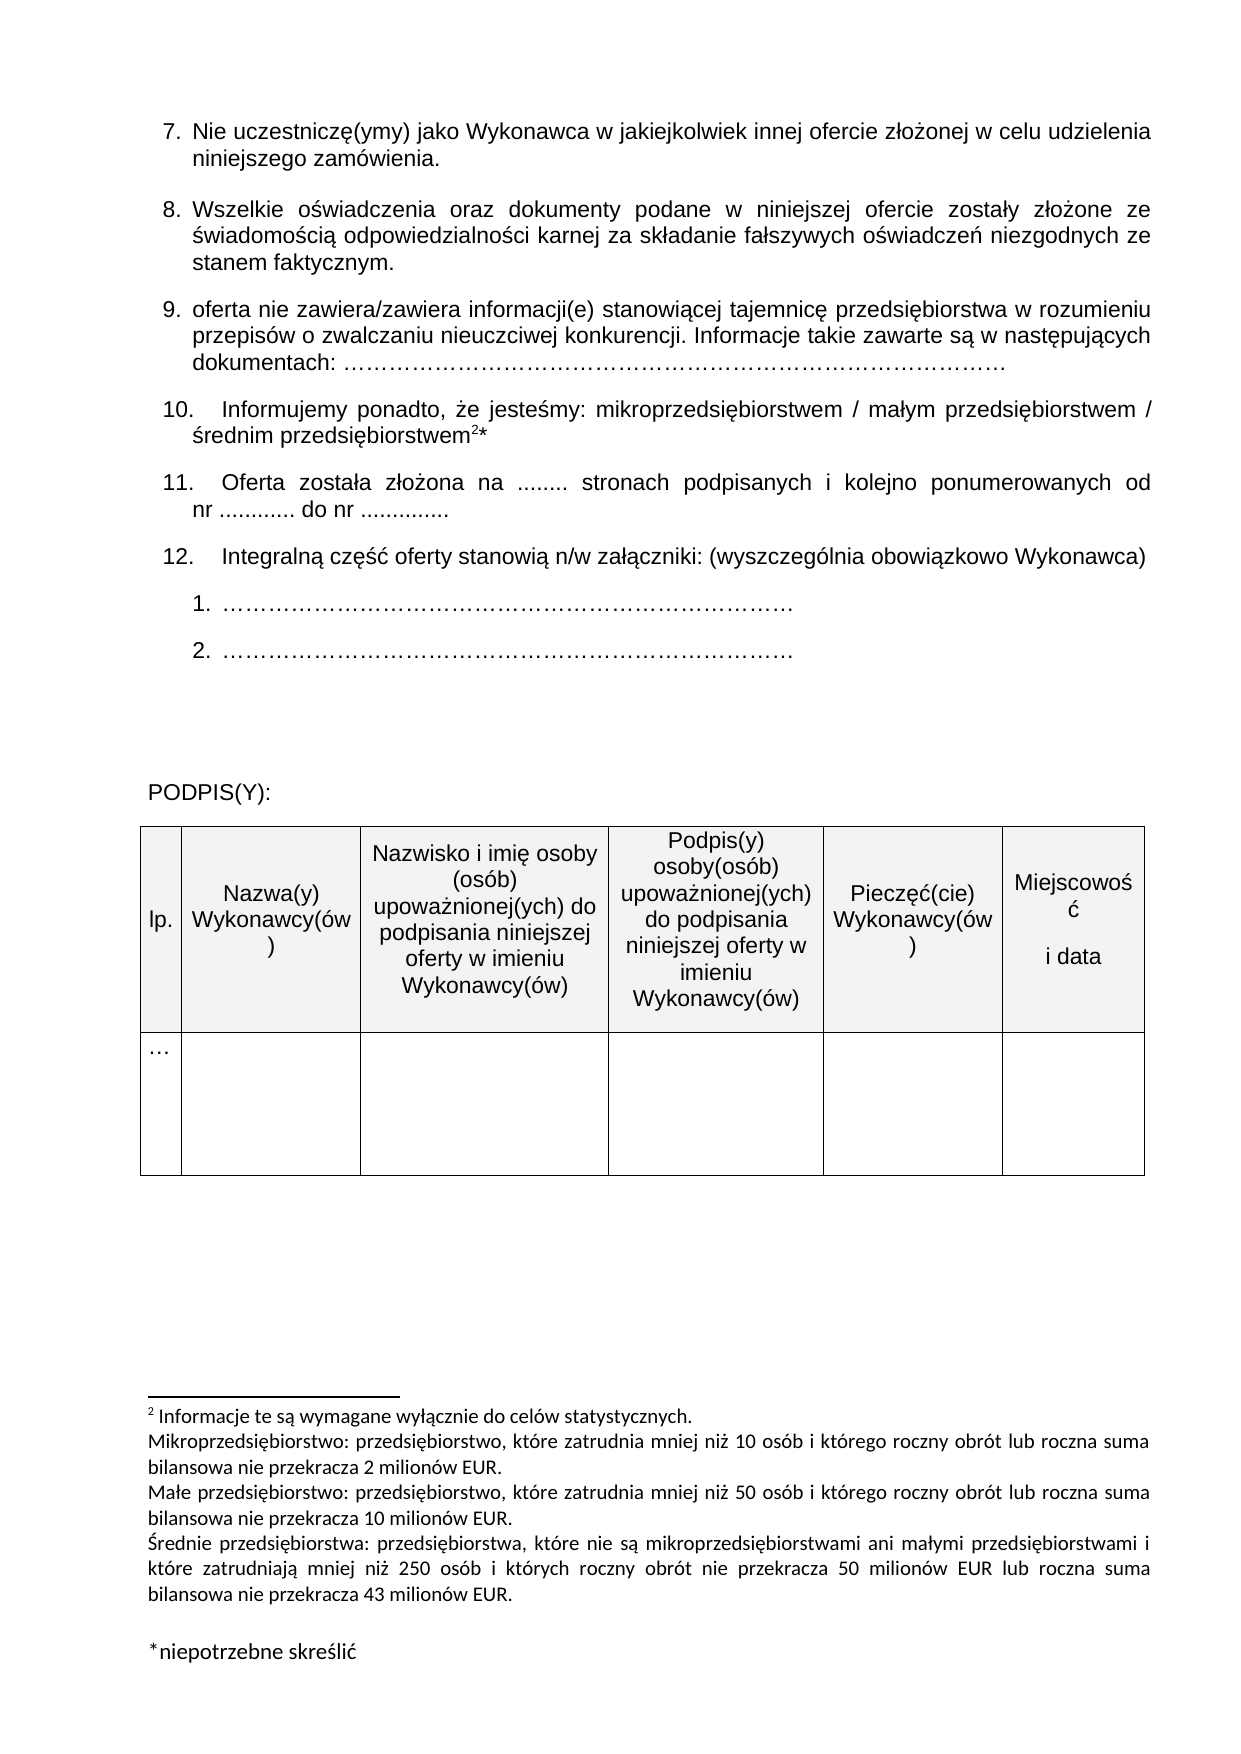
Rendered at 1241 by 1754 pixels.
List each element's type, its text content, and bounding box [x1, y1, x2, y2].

list ………………………………………………………………… [148, 637, 1152, 663]
list Integralną część oferty stanowią n/w załączniki: (wyszczególnia obowiązkowo Wykonawca) [162, 543, 1152, 569]
list Informujemy ponadto, że jesteśmy: mikroprzedsiębiorstwem / małym przedsiębiorstwem / średnim przedsiębiorstwem* [162, 396, 1152, 448]
table_header Nazwisko i imię osoby (osób) upoważnionej(ych) do podpisania niniejszej oferty w imieniu Wykonawcy(ów) [361, 827, 608, 1032]
list Nie uczestniczę(ymy) jako Wykonawca w jakiejkolwiek innej ofercie złożonej w celu udzielenia niniejszego zamówienia. [162, 118, 1152, 171]
table_cell [361, 1033, 608, 1175]
table_header Podpis(y) osoby(osób) upoważnionej(ych) do podpisania niniejszej oferty w imieniu Wykonawcy(ów) [609, 827, 823, 1032]
text PODPIS(Y): [148, 779, 1152, 805]
table_header lp. [141, 827, 181, 1032]
table_cell [609, 1033, 823, 1175]
table_cell [824, 1033, 1002, 1175]
table_cell [1003, 1033, 1144, 1175]
table_header Miejscowość i data [1003, 827, 1144, 1032]
list Oferta została złożona na ........ stronach podpisanych i kolejno ponumerowanych od nr ............ do nr .............. [162, 469, 1152, 522]
table_header Nazwa(y) Wykonawcy(ów) [182, 827, 360, 1032]
table_header Pieczęć(cie) Wykonawcy(ów) [824, 827, 1002, 1032]
list Wszelkie oświadczenia oraz dokumenty podane w niniejszej ofercie zostały złożone ze świadomością odpowiedzialności karnej za składanie fałszywych oświadczeń niezgodnych ze stanem faktycznym. [162, 196, 1152, 275]
table_cell … [141, 1033, 181, 1175]
list oferta nie zawiera/zawiera informacji(e) stanowiącej tajemnicę przedsiębiorstwa w rozumieniu przepisów o zwalczaniu nieuczciwej konkurencji. Informacje takie zawarte są w następujących dokumentach: …………………………………………………………………………… [162, 296, 1152, 375]
table_cell [182, 1033, 360, 1175]
list ………………………………………………………………… [148, 590, 1152, 616]
